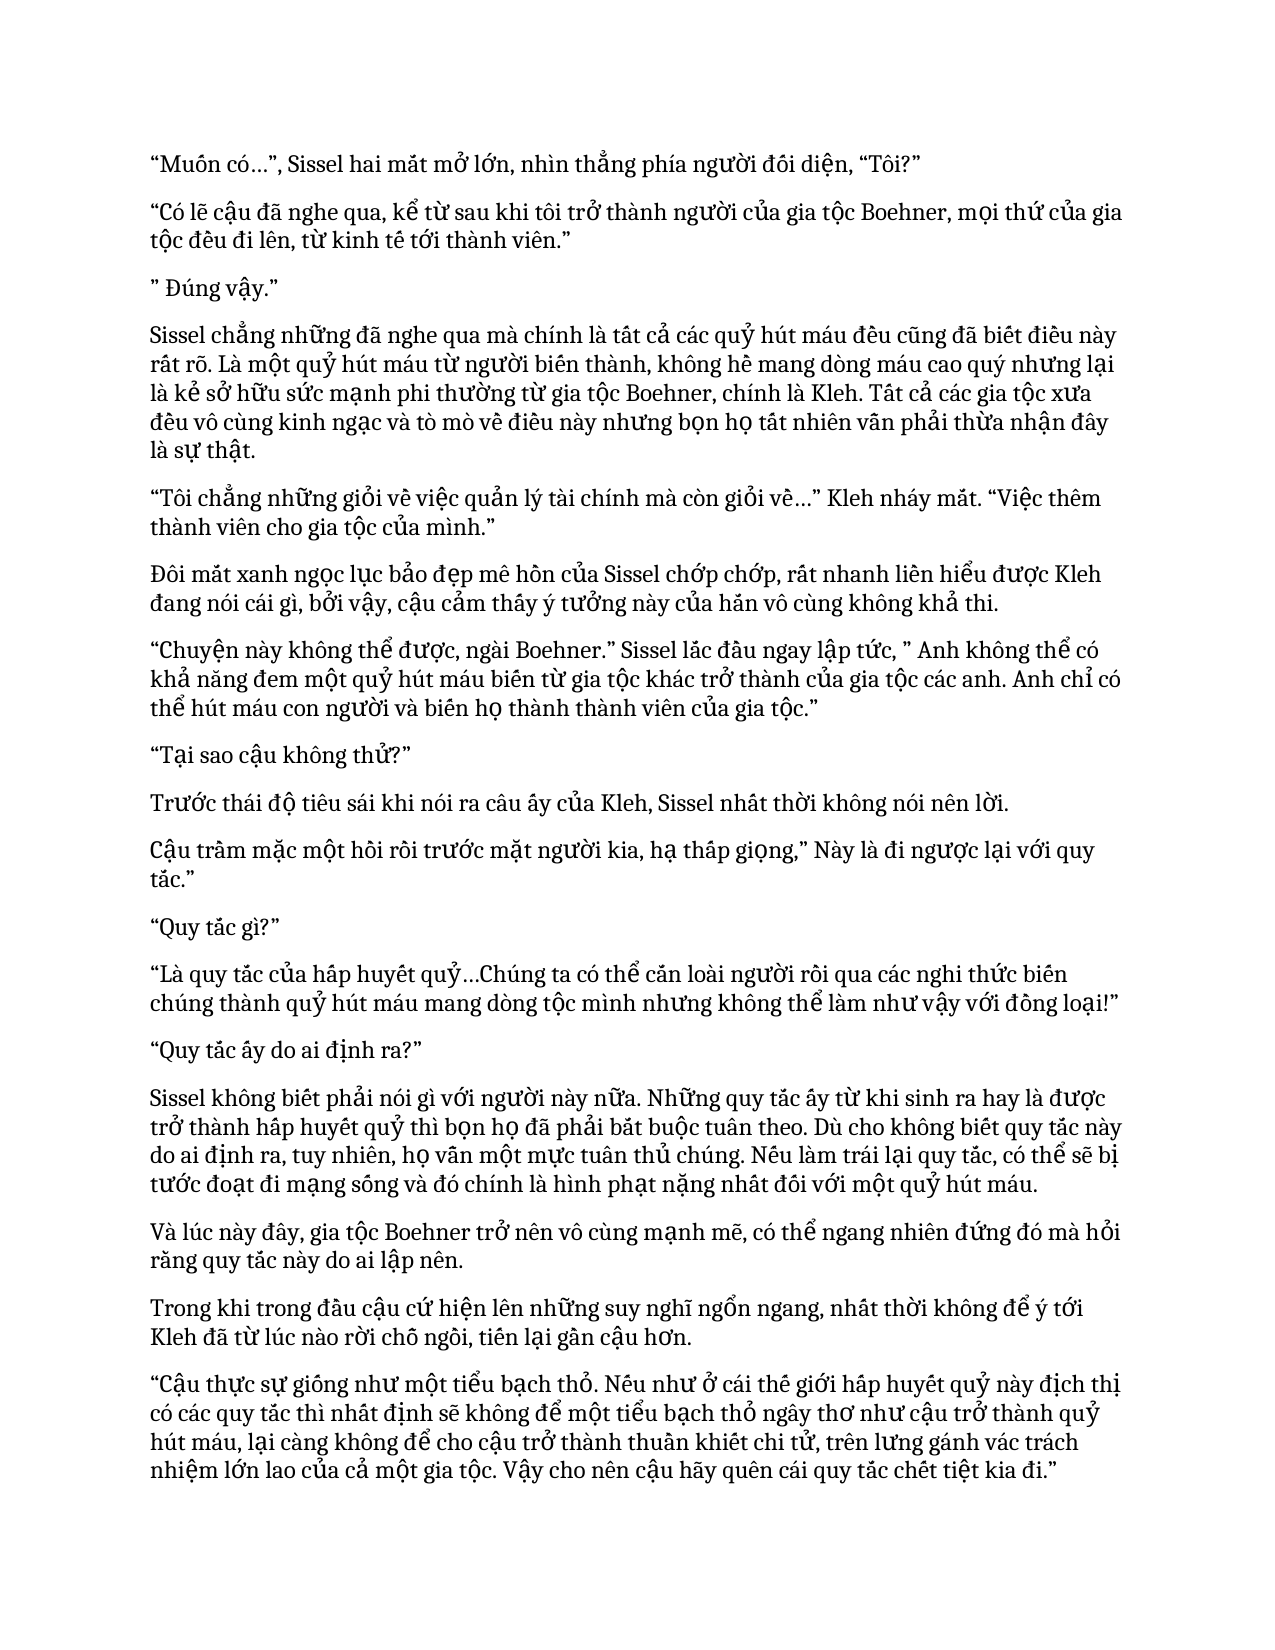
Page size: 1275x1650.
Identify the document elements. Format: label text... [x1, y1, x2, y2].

text Và lúc này đây, gia tộc Boehner trở nên vô cùng mạnh mẽ, có thể ngang nhiên đứng đó mà hỏi rằng quy tắc này do ai lập nên. [150, 1217, 1125, 1275]
text “Chuyện này không thể được, ngài Boehner.” Sissel lắc đầu ngay lập tức, ” Anh không thể có khả năng đem một quỷ hút máu biến từ gia tộc khác trở thành của gia tộc các anh. Anh chỉ có thể hút máu con người và biến họ thành thành viên của gia tộc.” [150, 636, 1125, 722]
text Đôi mắt xanh ngọc lục bảo đẹp mê hồn của Sissel chớp chớp, rất nhanh liền hiểu được Kleh đang nói cái gì, bởi vậy, cậu cảm thấy ý tưởng này của hắn vô cùng không khả thi. [150, 560, 1125, 617]
text “Có lẽ cậu đã nghe qua, kể từ sau khi tôi trở thành người của gia tộc Boehner, mọi thứ của gia tộc đều đi lên, từ kinh tế tới thành viên.” [150, 197, 1125, 255]
text “Muốn có…”, Sissel hai mắt mở lớn, nhìn thẳng phía người đối diện, “Tôi?” [150, 150, 1125, 179]
text “Quy tắc ấy do ai định ra?” [150, 1036, 1125, 1065]
text Trong khi trong đầu cậu cứ hiện lên những suy nghĩ ngổn ngang, nhất thời không để ý tới Kleh đã từ lúc nào rời chỗ ngồi, tiến lại gần cậu hơn. [150, 1294, 1125, 1351]
text Trước thái độ tiêu sái khi nói ra câu ấy của Kleh, Sissel nhất thời không nói nên lời. [150, 789, 1125, 817]
text ” Đúng vậy.” [150, 274, 1125, 302]
text Sissel chẳng những đã nghe qua mà chính là tất cả các quỷ hút máu đều cũng đã biết điều này rất rõ. Là một quỷ hút máu từ người biến thành, không hề mang dòng máu cao quý nhưng lại là kẻ sở hữu sức mạnh phi thường từ gia tộc Boehner, chính là Kleh. Tất cả các gia tộc xưa đều vô cùng kinh ngạc và tò mò về điều này nhưng bọn họ tất nhiên vẫn phải thừa nhận đây là sự thật. [150, 321, 1125, 465]
text “Tại sao cậu không thử?” [150, 741, 1125, 770]
text Cậu trầm mặc một hồi rồi trước mặt người kia, hạ thấp giọng,” Này là đi ngược lại với quy tắc.” [150, 836, 1125, 894]
text “Quy tắc gì?” [150, 912, 1125, 941]
text “Cậu thực sự giống như một tiểu bạch thỏ. Nếu như ở cái thế giới hấp huyết quỷ này địch thị có các quy tắc thì nhất định sẽ không để một tiểu bạch thỏ ngây thơ như cậu trở thành quỷ hút máu, lại càng không để cho cậu trở thành thuần khiết chi tử, trên lưng gánh vác trách nhiệm lớn lao của cả một gia tộc. Vậy cho nên cậu hãy quên cái quy tắc chết tiệt kia đi.” [150, 1370, 1125, 1485]
text “Tôi chẳng những giỏi về việc quản lý tài chính mà còn giỏi về…” Kleh nháy mắt. “Việc thêm thành viên cho gia tộc của mình.” [150, 484, 1125, 541]
text “Là quy tắc của hấp huyết quỷ…Chúng ta có thể cắn loài người rồi qua các nghi thức biến chúng thành quỷ hút máu mang dòng tộc mình nhưng không thể làm như vậy với đồng loại!” [150, 960, 1125, 1017]
text Sissel không biết phải nói gì với người này nữa. Những quy tắc ấy từ khi sinh ra hay là được trở thành hấp huyết quỷ thì bọn họ đã phải bắt buộc tuân theo. Dù cho không biết quy tắc này do ai định ra, tuy nhiên, họ vẫn một mực tuân thủ chúng. Nếu làm trái lại quy tắc, có thể sẽ bị tước đoạt đi mạng sống và đó chính là hình phạt nặng nhất đối với một quỷ hút máu. [150, 1084, 1125, 1199]
